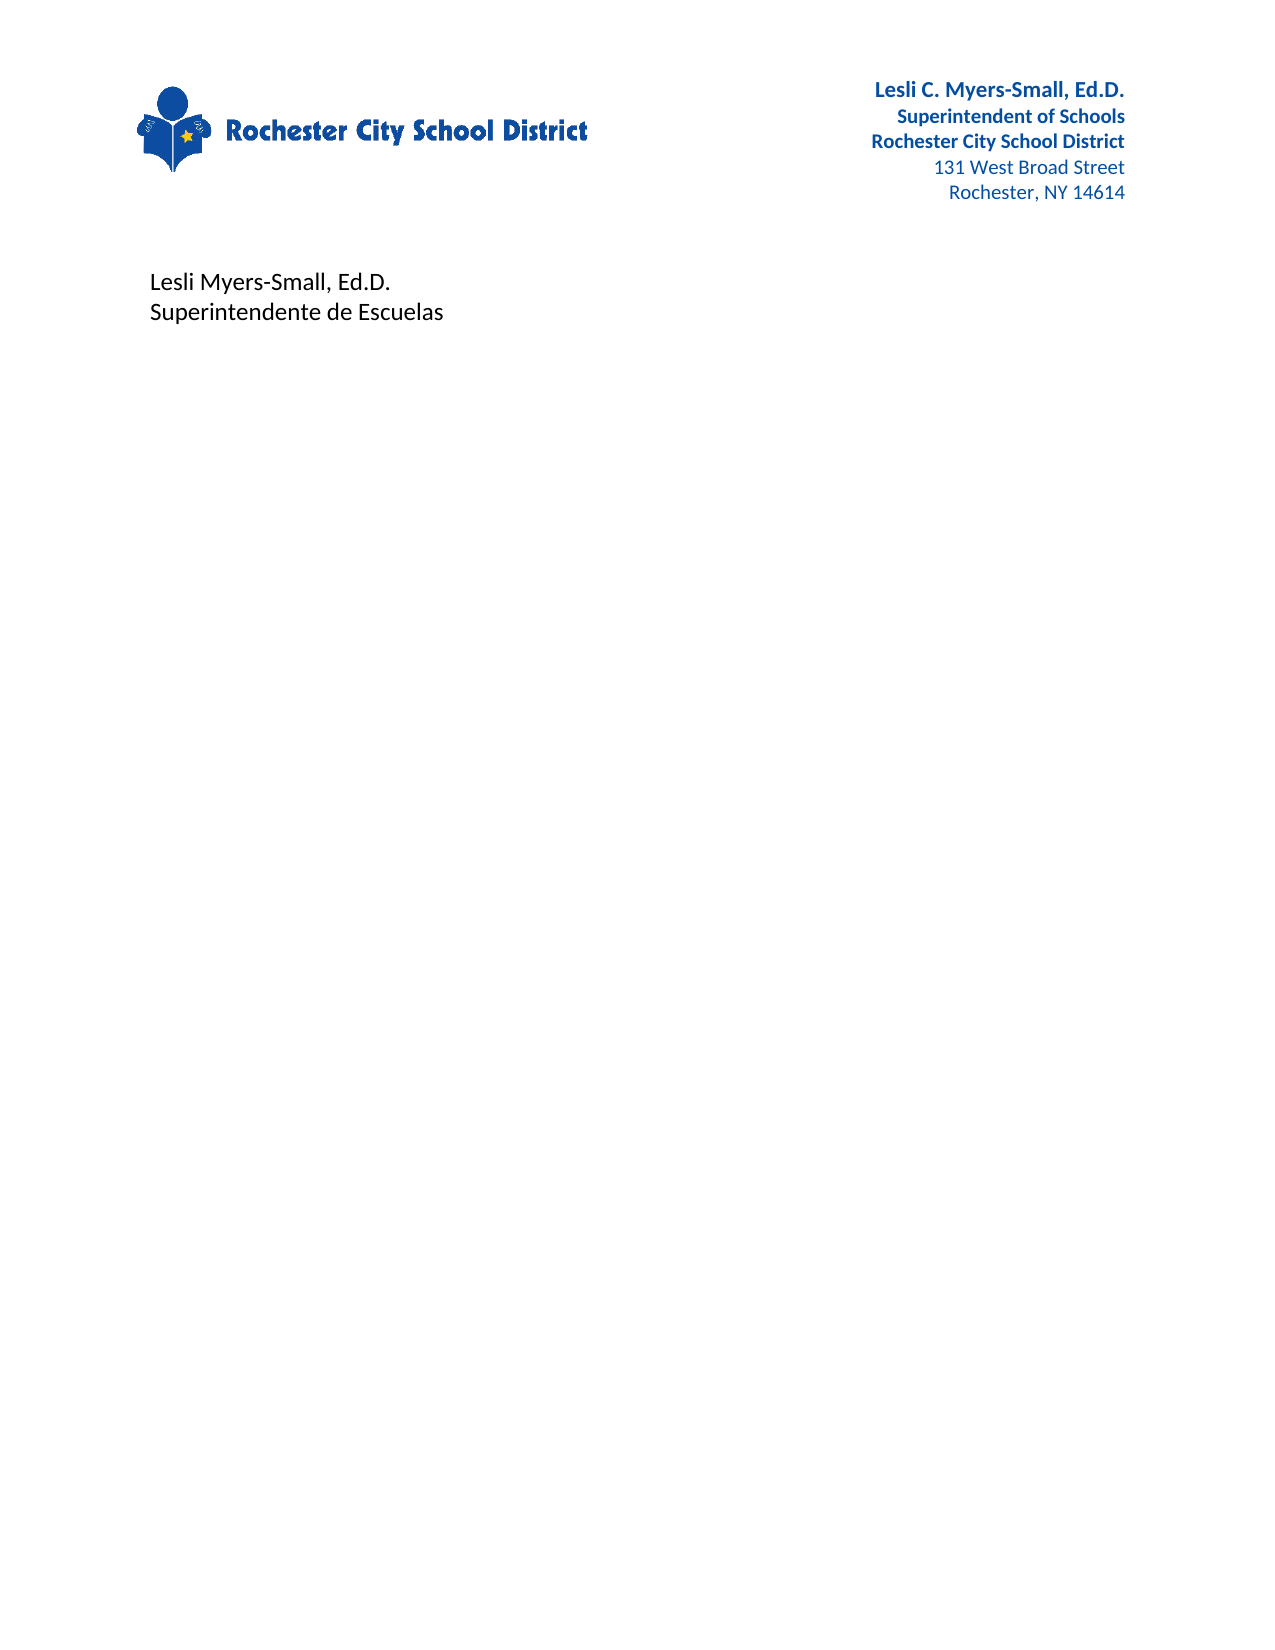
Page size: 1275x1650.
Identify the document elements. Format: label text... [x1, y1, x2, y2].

picture [126, 76, 624, 184]
text Lesli Myers-Small, Ed.D. [150, 266, 1125, 296]
text Superintendente de Escuelas [150, 296, 1125, 327]
